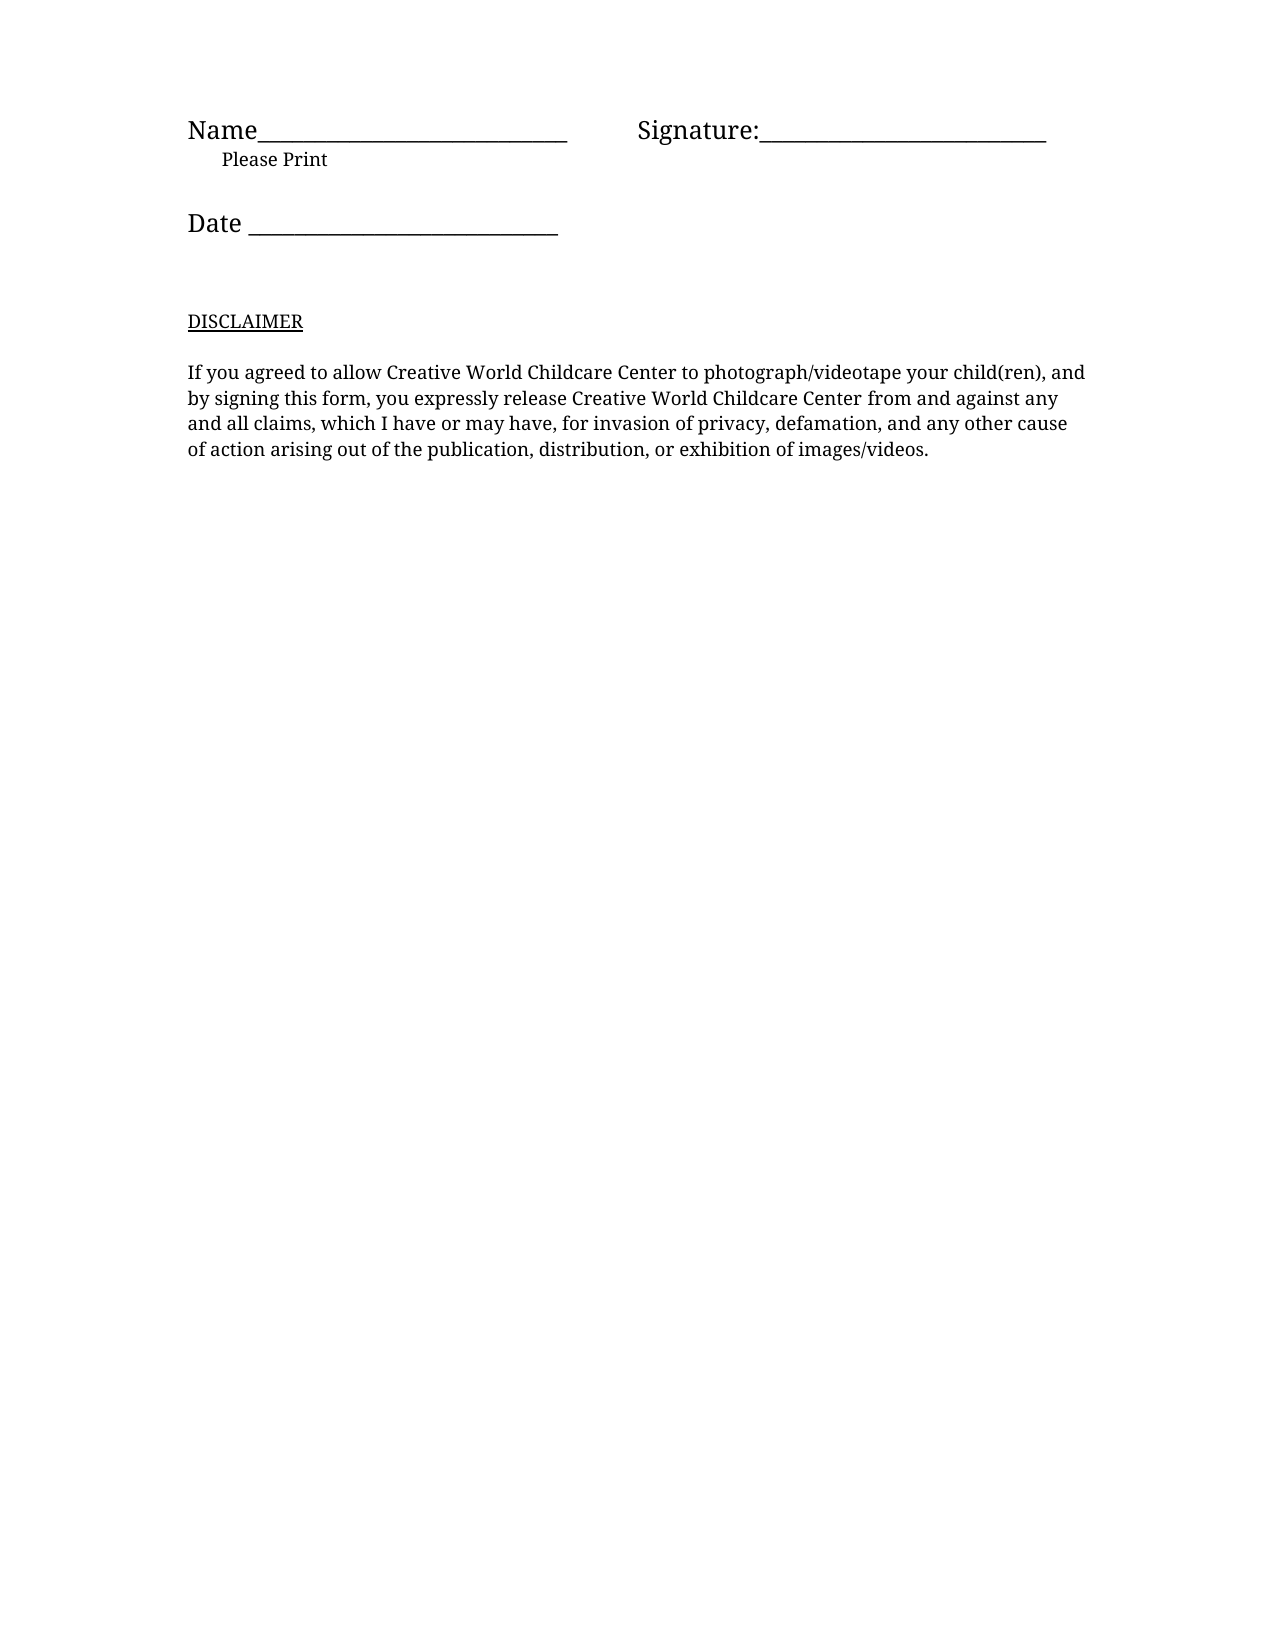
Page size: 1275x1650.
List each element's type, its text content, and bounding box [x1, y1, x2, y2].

text If you agreed to allow Creative World Childcare Center to photograph/videotape your child(ren), and by signing this form, you expressly release Creative World Childcare Center from and against any and all claims, which I have or may have, for invasion of privacy, defamation, and any other cause of action arising out of the publication, distribution, or exhibition of images/videos. [187, 359, 1087, 461]
text DISCLAIMER [187, 308, 1087, 334]
text Date ___________________________ [187, 206, 1087, 240]
text Name___________________________ Signature:_________________________ Please Print [187, 112, 1087, 172]
